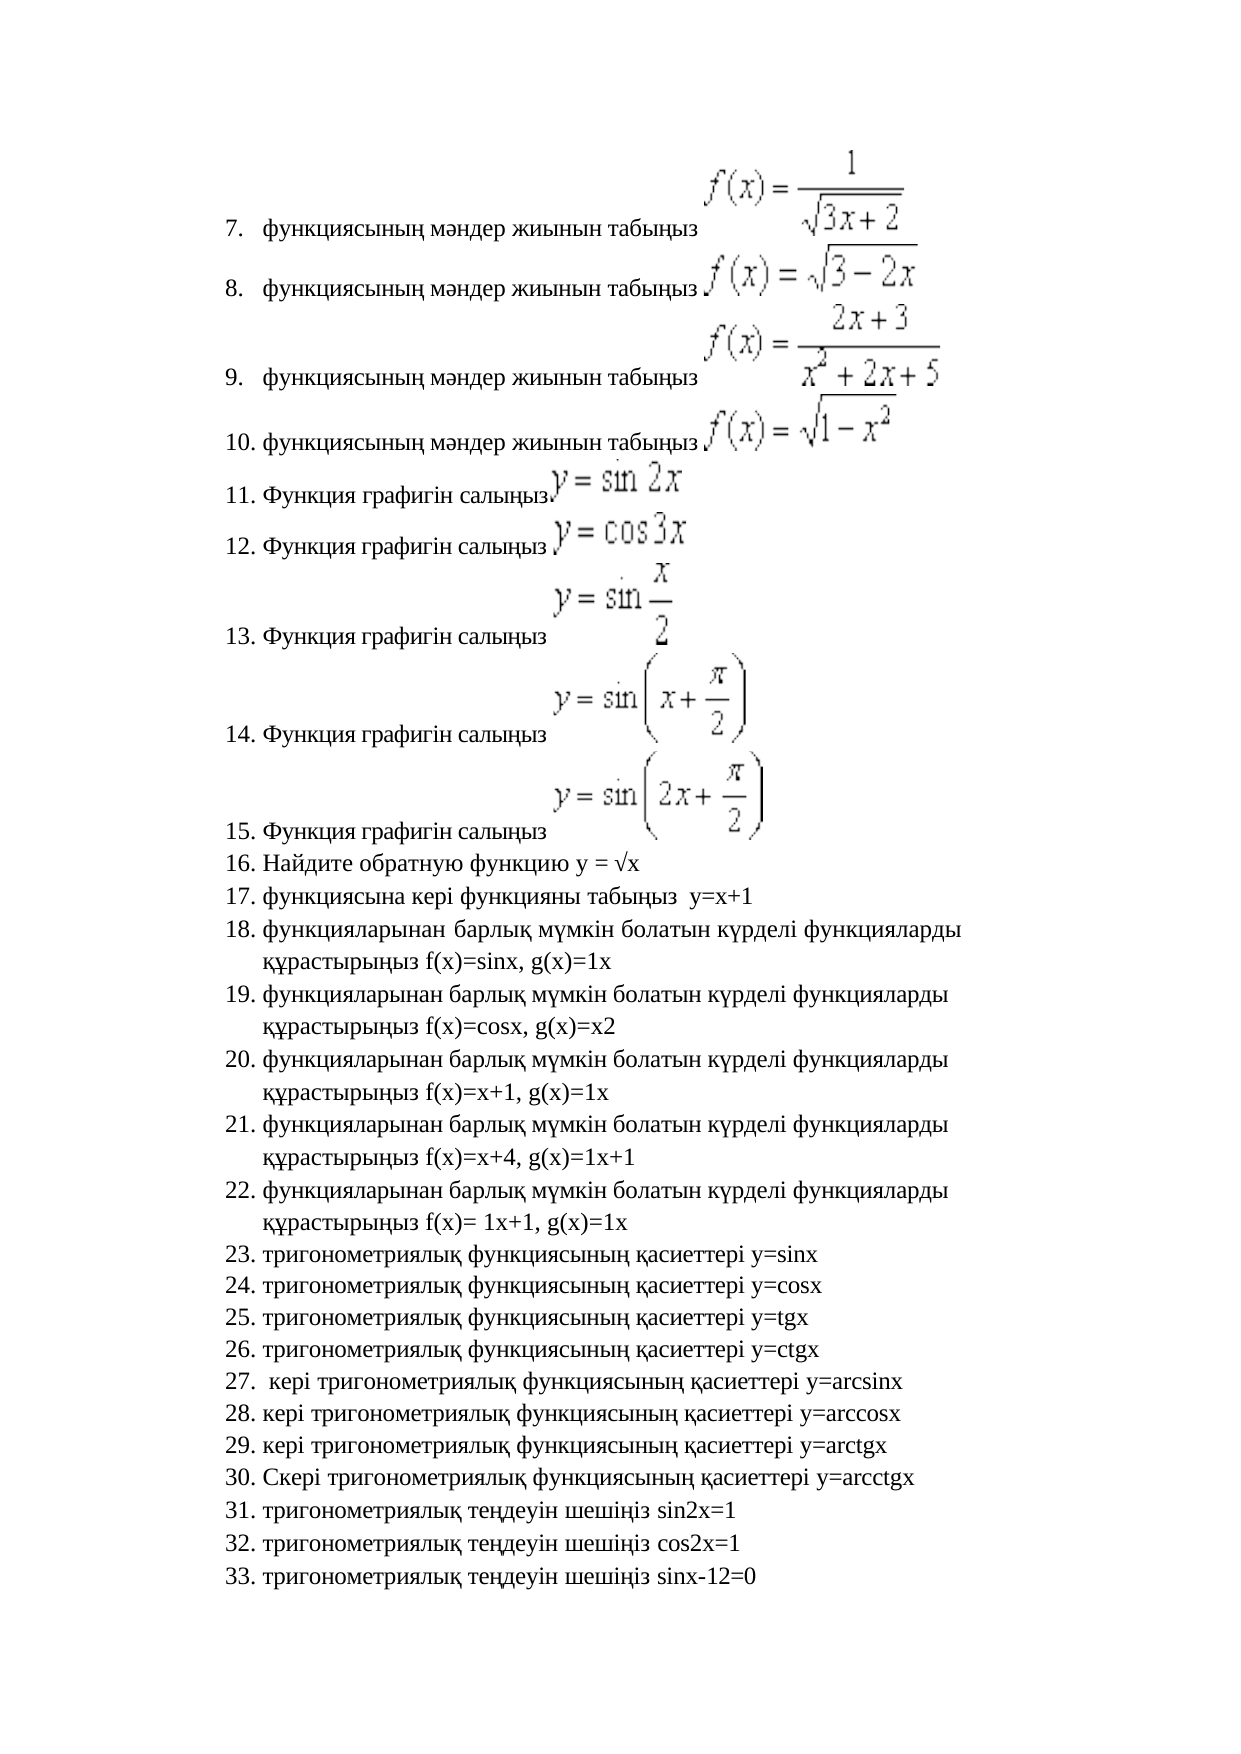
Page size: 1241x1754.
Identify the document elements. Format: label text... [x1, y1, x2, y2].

picture [703, 244, 918, 296]
list тригонометриялық функциясының қасиеттері y=ctgx [225, 1334, 1181, 1363]
list функциясының мәндер жиынын табыңыз [225, 394, 1181, 456]
list функцияларынан барлық мүмкін болатын күрделі функцияларды құрастырыңыз f(x)=x+4, g(x)=1x+1 [225, 1109, 958, 1171]
list кері тригонометриялық функциясының қасиеттері y=arctgx [225, 1430, 1181, 1459]
picture [553, 563, 673, 645]
list тригонометриялық функциясының қасиеттері y=cosx [225, 1271, 1181, 1299]
picture [704, 394, 897, 451]
list функцияларынан барлық мүмкін болатын күрделі функцияларды құрастырыңыз f(x)=cosx, g(x)=x2 [225, 979, 958, 1040]
list Функция графигін салыңыз [225, 751, 1181, 845]
list тригонометриялық функциясының қасиеттері y=tgx [225, 1302, 1181, 1331]
list Скері тригонометриялық функциясының қасиеттері y=arcctgx [225, 1462, 1181, 1491]
list Функция графигін салыңыз [225, 653, 1181, 748]
list Функция графигін салыңыз [225, 563, 1181, 650]
list Функция графигін салыңыз [225, 512, 1181, 560]
list Функция графигін салыңыз [225, 481, 1181, 509]
picture [553, 751, 763, 840]
list функциясының мәндер жиынын табыңыз [225, 244, 1181, 301]
list тригонометриялық теңдеуін шешіңіз sinx-12=0 [225, 1561, 1181, 1589]
list функцияларынан барлық мүмкін болатын күрделі функцияларды құрастырыңыз f(x)=x+1, g(x)=1x [225, 1044, 958, 1105]
list тригонометриялық теңдеуін шешіңіз cos2x=1 [225, 1528, 1181, 1557]
list тригонометриялық теңдеуін шешіңіз sin2x=1 [225, 1495, 1181, 1523]
picture [550, 459, 682, 502]
picture [704, 304, 940, 386]
picture [553, 512, 687, 555]
list тригонометриялық функциясының қасиеттері y=sinx [225, 1239, 1181, 1267]
list функцияларынан барлық мүмкін болатын күрделі функцияларды құрастырыңыз f(x)=sinx, g(x)=1x [225, 914, 965, 975]
list функциясына кері функцияны табыңыз y=x+1 [225, 881, 1181, 910]
list функциясының мәндер жиынын табыңыз [225, 304, 1181, 391]
list Найдите обратную функцию y = √x [225, 848, 1181, 877]
list кері тригонометриялық функциясының қасиеттері y=arcsinx [225, 1366, 1181, 1395]
picture [704, 150, 905, 236]
list кері тригонометриялық функциясының қасиеттері y=arccosx [225, 1398, 1181, 1426]
list функцияларынан барлық мүмкін болатын күрделі функцияларды құрастырыңыз f(x)= 1x+1, g(x)=1x [225, 1176, 958, 1236]
list функциясының мәндер жиынын табыңыз [225, 150, 1181, 241]
picture [553, 653, 746, 743]
